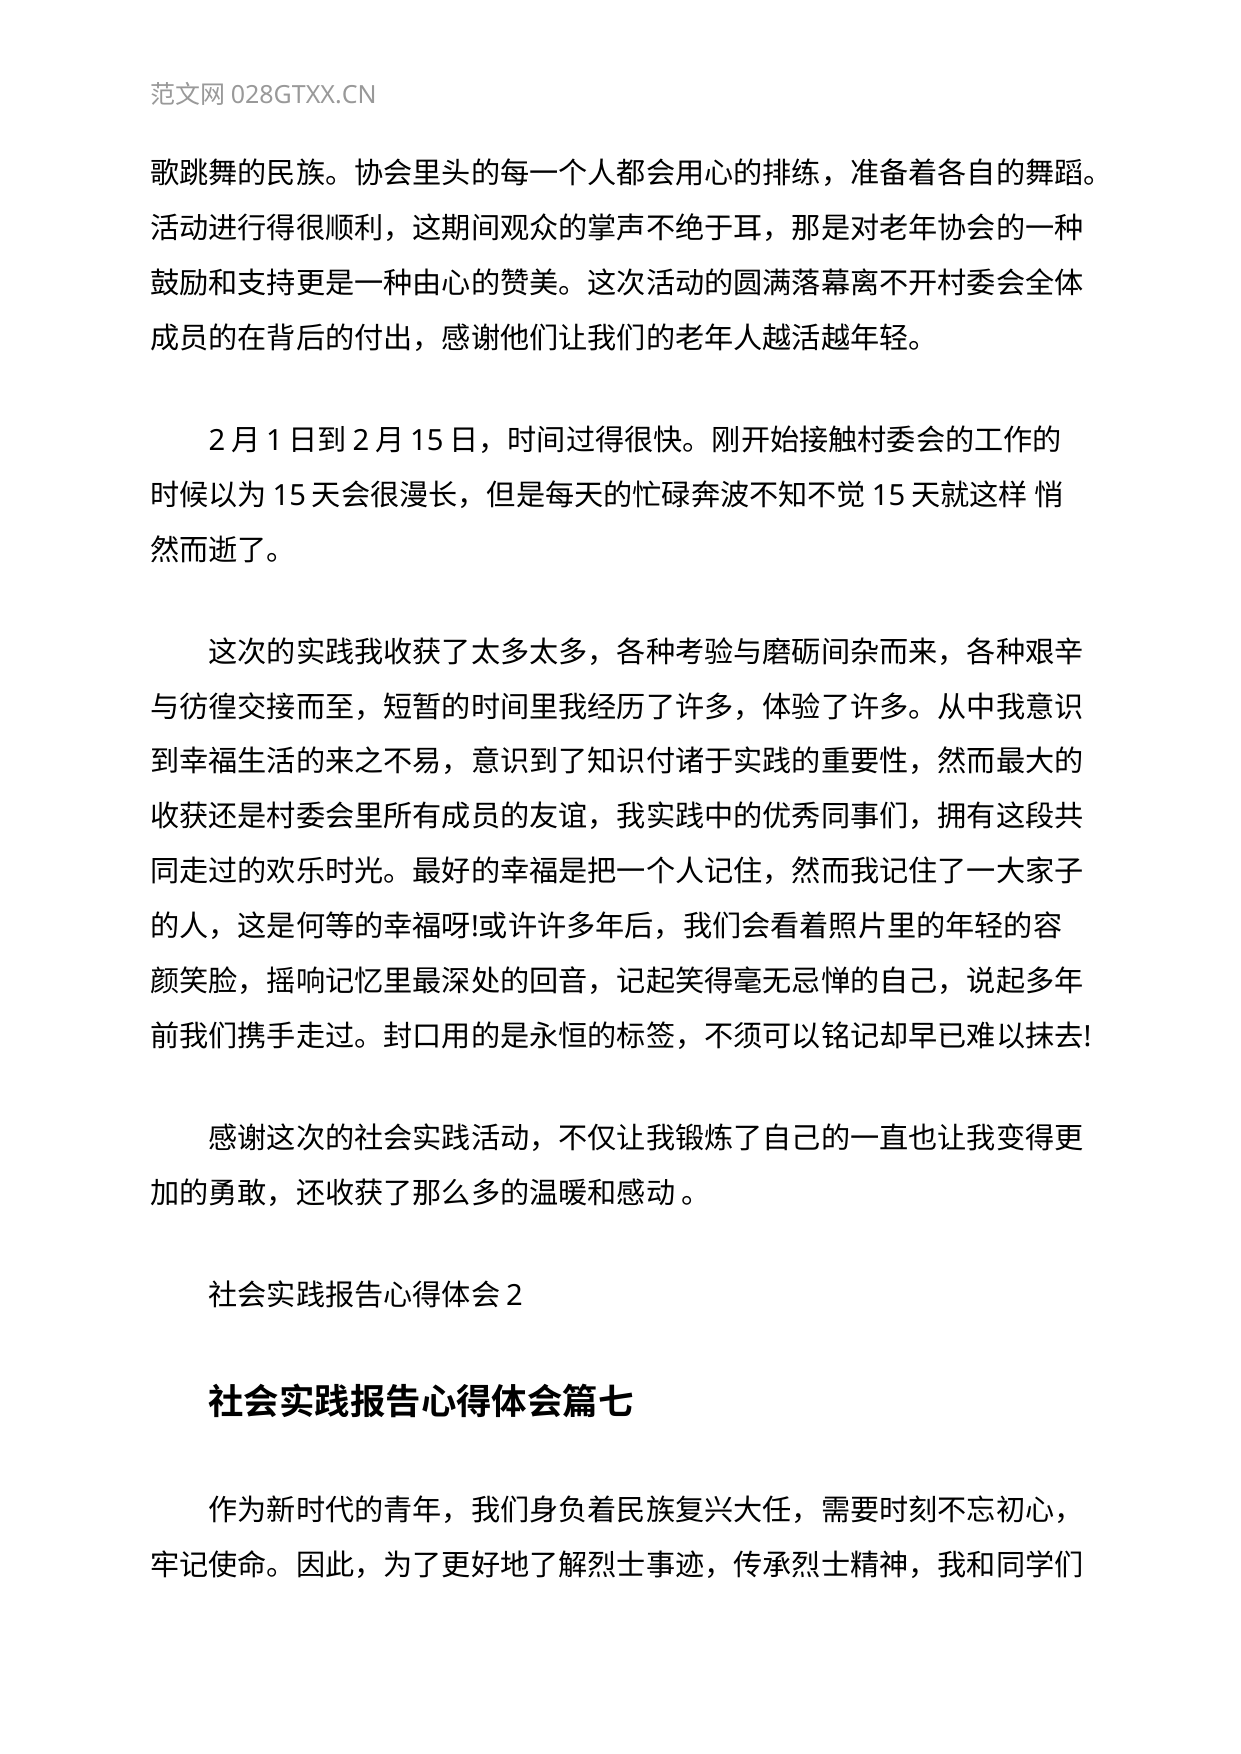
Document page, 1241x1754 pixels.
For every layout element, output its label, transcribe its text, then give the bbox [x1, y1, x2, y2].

text 社会实践报告心得体会2 [150, 1271, 1090, 1314]
text 这次的实践我收获了太多太多，各种考验与磨砺间杂而来，各种艰辛与彷徨交接而至，短暂的时间里我经历了许多，体验了许多。从中我意识到幸福生活的来之不易，意识到了知识付诸于实践的重要性，然而最大的收获还是村委会里所有成员的友谊，我实践中的优秀同事们，拥有这段共同走过的欢乐时光。最好的幸福是把一个人记住，然而我记住了一大家子的人，这是何等的幸福呀!或许许多年后，我们会看着照片里的年轻的容颜笑脸，摇响记忆里最深处的回音，记起笑得毫无忌惮的自己，说起多年前我们携手走过。封口用的是永恒的标签，不须可以铭记却早已难以抹去! [150, 628, 1090, 1055]
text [150, 150, 1090, 357]
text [150, 1487, 1090, 1584]
text 感谢这次的社会实践活动，不仅让我锻炼了自己的一直也让我变得更加的勇敢，还收获了那么多的温暖和感动 。 [150, 1114, 1090, 1212]
text 社会实践报告心得体会篇七 [150, 1373, 1090, 1424]
text 2月1日到2月15日，时间过得很快。刚开始接触村委会的工作的时候以为15天会很漫长，但是每天的忙碌奔波不知不觉15天就这样 悄然而逝了。 [150, 416, 1090, 569]
